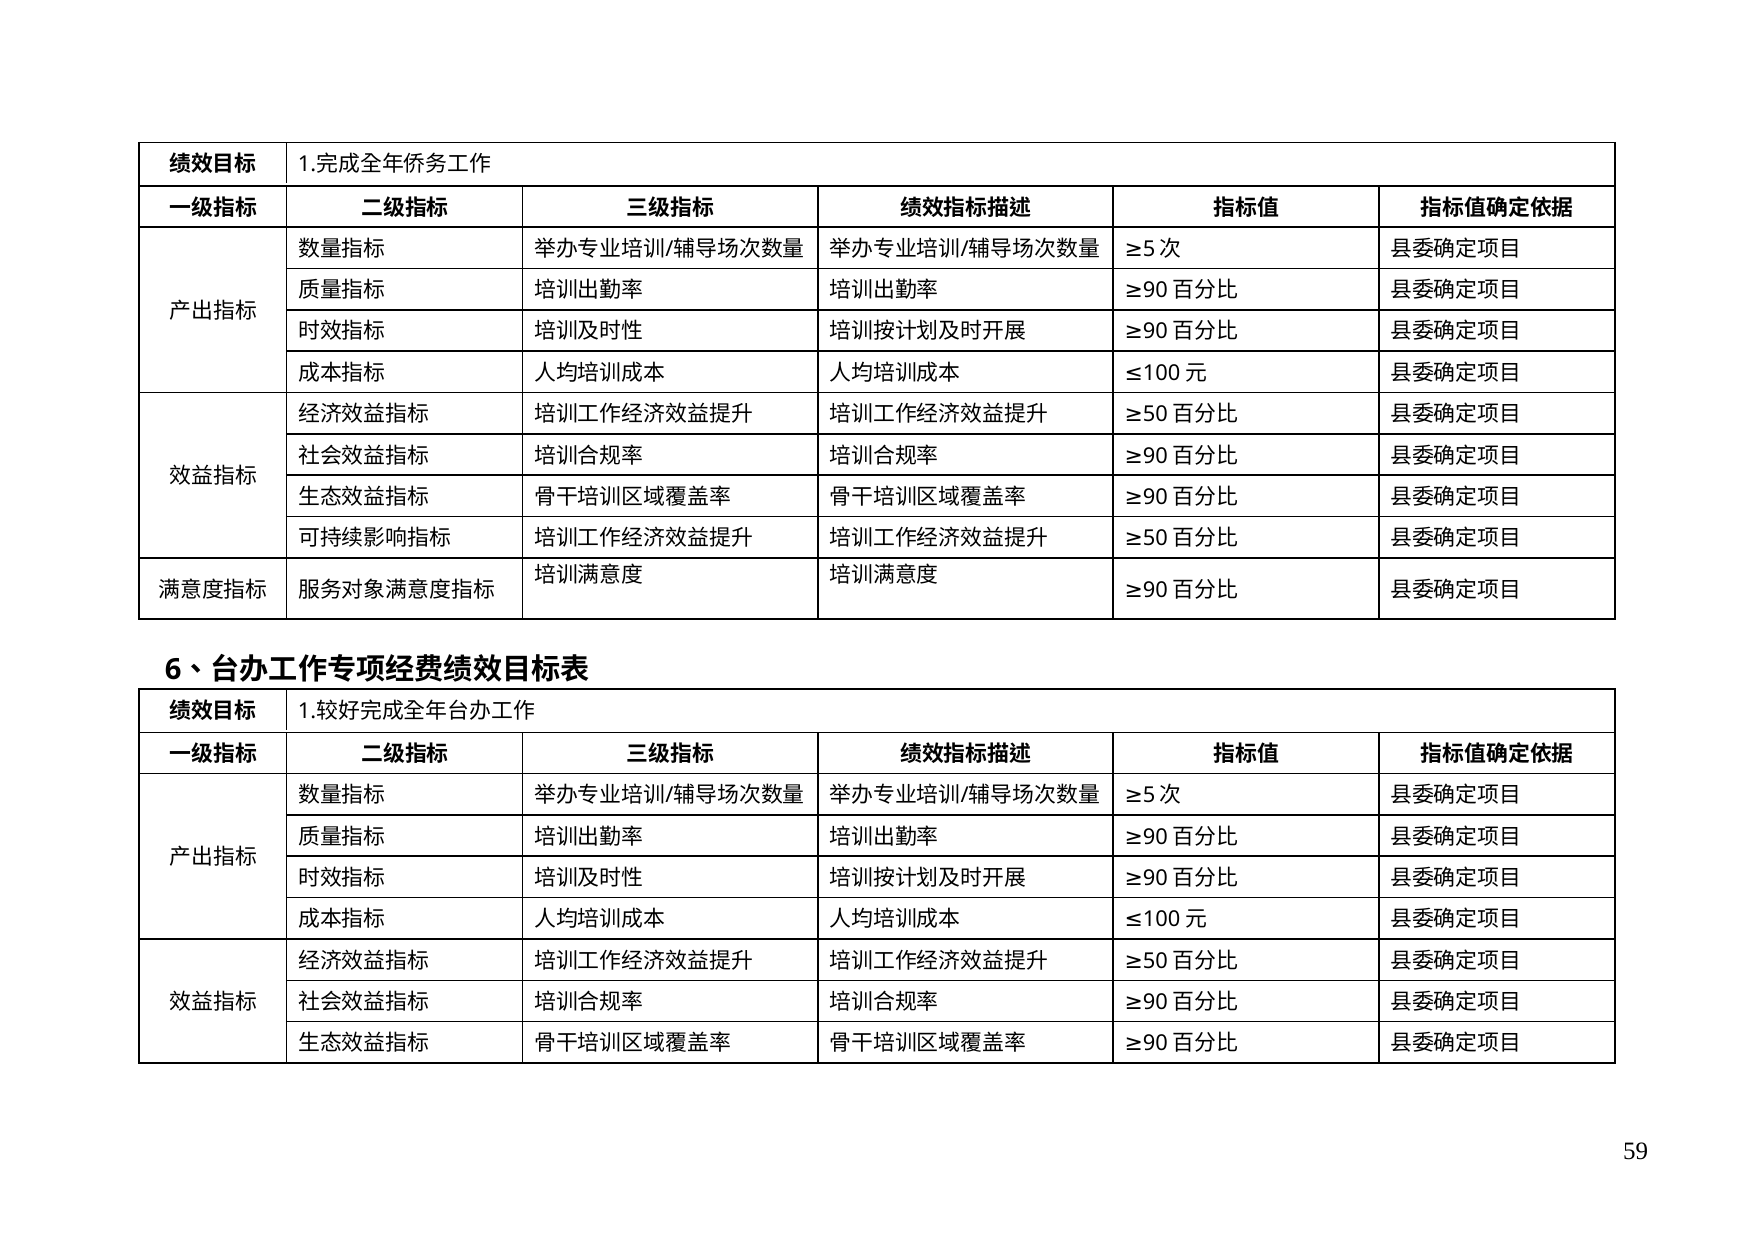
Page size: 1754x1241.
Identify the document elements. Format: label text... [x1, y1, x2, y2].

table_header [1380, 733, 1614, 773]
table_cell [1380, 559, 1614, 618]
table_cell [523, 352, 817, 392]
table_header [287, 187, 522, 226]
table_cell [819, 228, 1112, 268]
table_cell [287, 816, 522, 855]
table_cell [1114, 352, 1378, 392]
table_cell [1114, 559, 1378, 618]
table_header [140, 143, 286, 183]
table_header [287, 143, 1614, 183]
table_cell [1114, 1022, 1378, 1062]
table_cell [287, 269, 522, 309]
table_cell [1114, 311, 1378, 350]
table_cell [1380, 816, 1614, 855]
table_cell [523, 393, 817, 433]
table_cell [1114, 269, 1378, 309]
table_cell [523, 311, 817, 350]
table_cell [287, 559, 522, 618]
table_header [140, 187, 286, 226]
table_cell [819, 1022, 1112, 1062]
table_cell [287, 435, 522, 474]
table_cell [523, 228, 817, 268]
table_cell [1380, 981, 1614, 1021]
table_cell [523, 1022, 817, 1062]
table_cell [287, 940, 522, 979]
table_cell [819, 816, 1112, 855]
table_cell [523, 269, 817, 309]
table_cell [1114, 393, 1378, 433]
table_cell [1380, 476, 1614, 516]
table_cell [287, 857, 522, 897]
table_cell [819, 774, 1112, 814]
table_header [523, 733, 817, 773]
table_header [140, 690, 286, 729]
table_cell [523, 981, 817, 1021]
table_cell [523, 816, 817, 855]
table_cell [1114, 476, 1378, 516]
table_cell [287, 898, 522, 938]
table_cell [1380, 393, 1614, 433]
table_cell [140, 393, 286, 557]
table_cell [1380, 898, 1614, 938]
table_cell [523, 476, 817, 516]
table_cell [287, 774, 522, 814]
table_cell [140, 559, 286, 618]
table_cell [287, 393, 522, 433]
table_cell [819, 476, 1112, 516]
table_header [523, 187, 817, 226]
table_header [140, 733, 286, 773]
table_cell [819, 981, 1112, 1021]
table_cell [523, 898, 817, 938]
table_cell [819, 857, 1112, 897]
text 6、台办工作专项经费绩效目标表 [106, 648, 1648, 688]
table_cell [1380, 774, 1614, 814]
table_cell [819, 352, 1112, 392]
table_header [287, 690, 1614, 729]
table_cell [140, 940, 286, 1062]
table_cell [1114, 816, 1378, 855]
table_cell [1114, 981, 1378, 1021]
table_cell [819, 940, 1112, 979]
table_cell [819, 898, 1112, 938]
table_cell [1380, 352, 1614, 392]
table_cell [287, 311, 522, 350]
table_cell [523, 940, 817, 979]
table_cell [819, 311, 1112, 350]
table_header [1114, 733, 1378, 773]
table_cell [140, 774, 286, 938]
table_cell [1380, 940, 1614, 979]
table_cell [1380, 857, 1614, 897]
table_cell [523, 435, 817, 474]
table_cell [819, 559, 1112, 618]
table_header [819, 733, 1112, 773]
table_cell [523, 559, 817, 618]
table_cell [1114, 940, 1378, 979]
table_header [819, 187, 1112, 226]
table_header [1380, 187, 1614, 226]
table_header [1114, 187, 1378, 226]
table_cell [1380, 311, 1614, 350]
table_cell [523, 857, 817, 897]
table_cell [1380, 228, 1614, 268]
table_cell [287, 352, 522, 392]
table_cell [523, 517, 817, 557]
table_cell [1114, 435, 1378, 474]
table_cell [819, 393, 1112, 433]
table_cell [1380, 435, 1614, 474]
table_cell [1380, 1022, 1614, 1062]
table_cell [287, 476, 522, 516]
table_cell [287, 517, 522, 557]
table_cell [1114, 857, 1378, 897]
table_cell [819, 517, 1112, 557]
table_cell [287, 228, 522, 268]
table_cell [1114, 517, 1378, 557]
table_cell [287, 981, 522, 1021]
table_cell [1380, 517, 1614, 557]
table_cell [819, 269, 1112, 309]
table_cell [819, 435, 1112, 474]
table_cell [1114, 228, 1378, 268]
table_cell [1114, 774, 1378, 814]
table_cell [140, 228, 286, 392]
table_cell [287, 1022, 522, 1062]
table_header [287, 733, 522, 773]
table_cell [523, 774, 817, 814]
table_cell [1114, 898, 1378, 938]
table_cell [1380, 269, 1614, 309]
